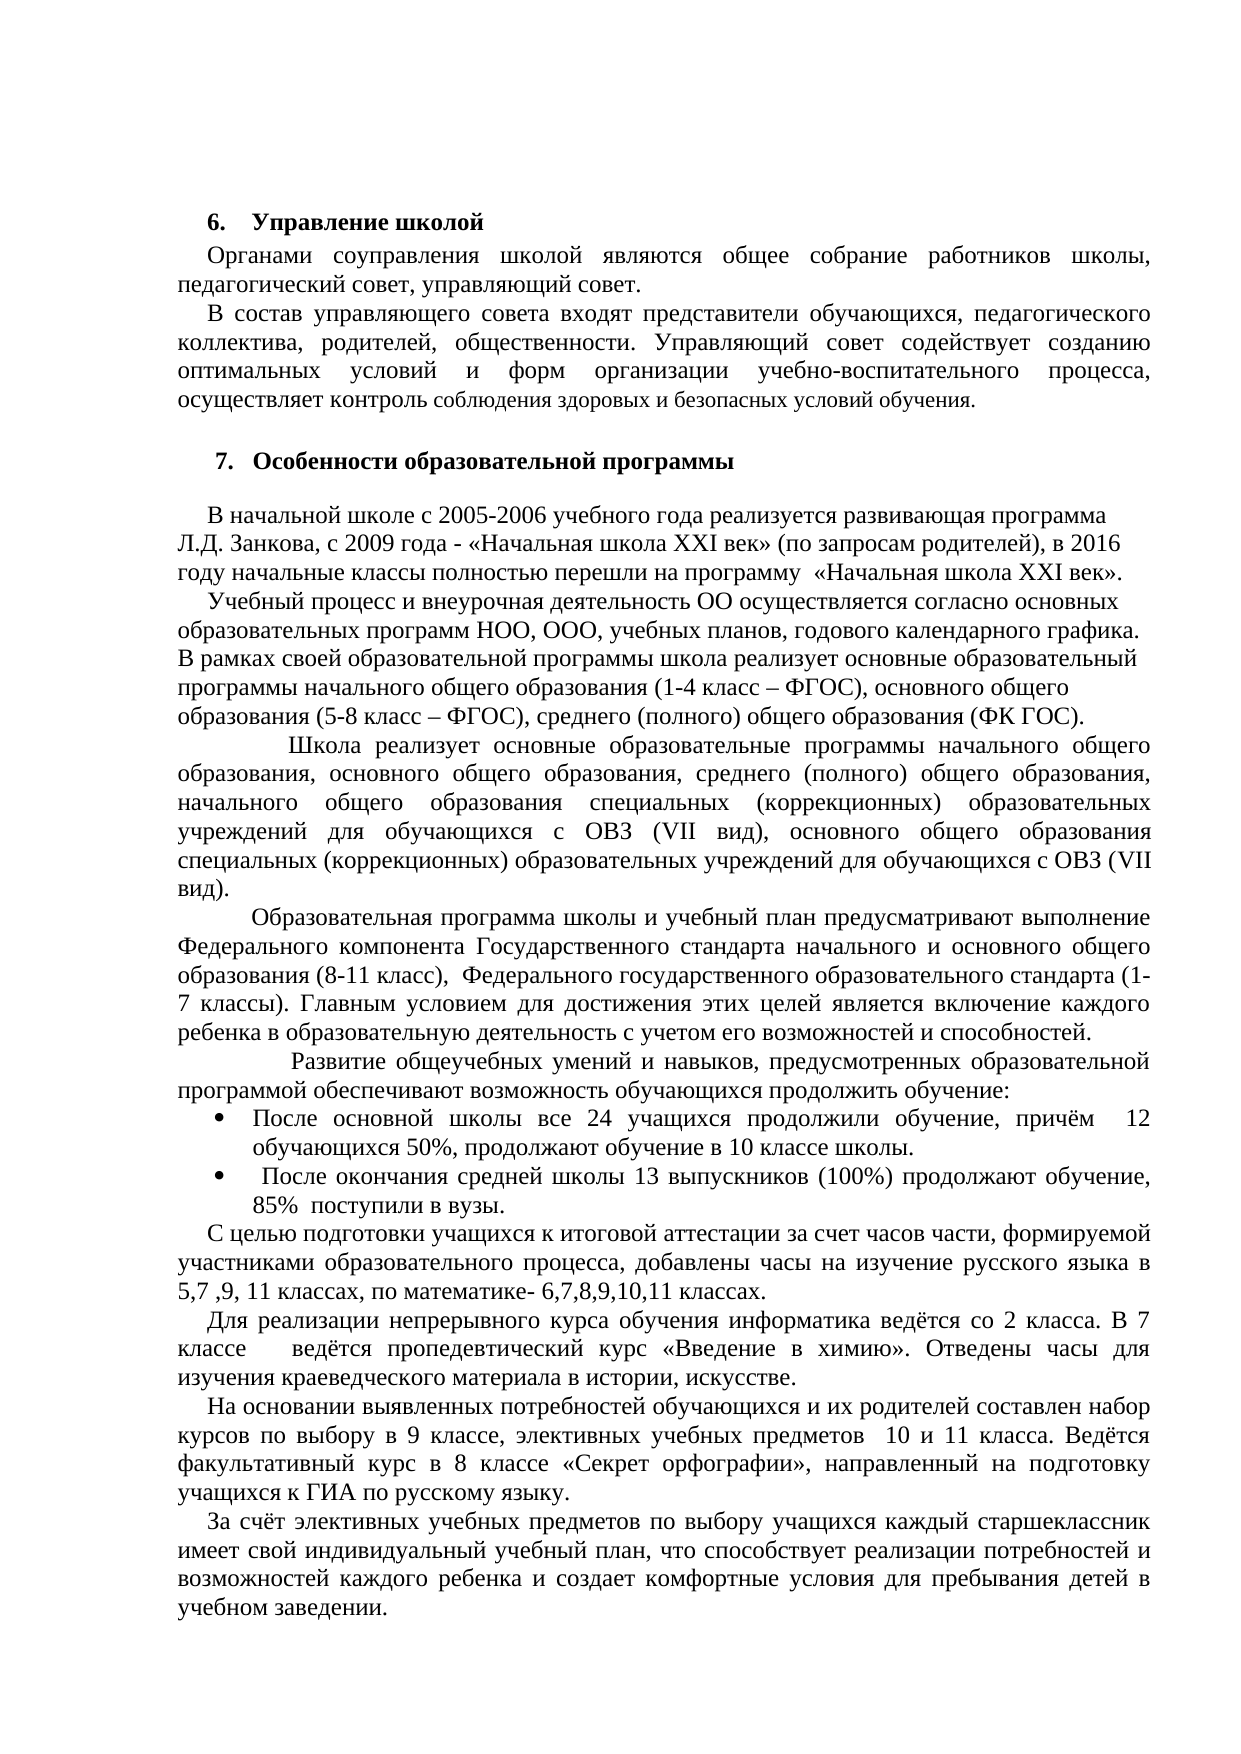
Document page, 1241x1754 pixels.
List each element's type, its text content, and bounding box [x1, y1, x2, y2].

text Школа реализует основные образовательные программы начального общего образования, основного общего образования, среднего (полного) общего образования, начального общего образования специальных (коррекционных) образовательных учреждений для обучающихся с ОВЗ (VII вид), основного общего образования специальных (коррекционных) образовательных учреждений для обучающихся с ОВЗ (VII вид). [177, 730, 1152, 902]
text Для реализации непрерывного курса обучения информатика ведётся со 2 класса. В 7 классе ведётся пропедевтический курс «Введение в химию». Отведены часы для изучения краеведческого материала в истории, искусстве. [177, 1305, 1152, 1391]
text В начальной школе с 2005-2006 учебного года реализуется развивающая программа Л.Д. Занкова, с 2009 года - «Начальная школа XXI век» (по запросам родителей), в 2016 году начальные классы полностью перешли на программу «Начальная школа XXI век». [177, 500, 1152, 586]
text Развитие общеучебных умений и навыков, предусмотренных образовательной программой обеспечивают возможность обучающихся продолжить обучение: [177, 1046, 1152, 1103]
list Особенности образовательной программы [215, 446, 1152, 475]
text Учебный процесс и внеурочная деятельность ОО осуществляется согласно основных образовательных программ НОО, ООО, учебных планов, годового календарного графика. В рамках своей образовательной программы школа реализует основные образовательный программы начального общего образования (1-4 класс – ФГОС), основного общего образования (5-8 класс – ФГОС), среднего (полного) общего образования (ФК ГОС). [177, 586, 1152, 730]
text Образовательная программа школы и учебный план предусматривают выполнение Федерального компонента Государственного стандарта начального и основного общего образования (8-11 класс), Федерального государственного образовательного стандарта (1-7 классы). Главным условием для достижения этих целей является включение каждого ребенка в образовательную деятельность с учетом его возможностей и способностей. [177, 902, 1152, 1046]
text На основании выявленных потребностей обучающихся и их родителей составлен набор курсов по выбору в 9 классе, элективных учебных предметов 10 и 11 класса. Ведётся факультативный курс в 8 классе «Секрет орфографии», направленный на подготовку учащихся к ГИА по русскому языку. [177, 1391, 1152, 1506]
list После окончания средней школы 13 выпускников (100%) продолжают обучение, 85% поступили в вузы. [215, 1161, 1152, 1218]
list Органами соуправления школой являются общее собрание работников школы, педагогический совет, управляющий совет. [177, 240, 1152, 298]
list Управление школой [177, 207, 1152, 236]
text С целью подготовки учащихся к итоговой аттестации за счет часов части, формируемой участниками образовательного процесса, добавлены часы на изучение русского языка в 5,7 ,9, 11 классах, по математике- 6,7,8,9,10,11 классах. [177, 1218, 1152, 1305]
text За счёт элективных учебных предметов по выбору учащихся каждый старшеклассник имеет свой индивидуальный учебный план, что способствует реализации потребностей и возможностей каждого ребенка и создает комфортные условия для пребывания детей в учебном заведении. [177, 1506, 1152, 1621]
text В состав управляющего совета входят представители обучающихся, педагогического коллектива, родителей, общественности. Управляющий совет содействует созданию оптимальных условий и форм организации учебно-воспитательного процесса, осуществляет контроль соблюдения здоровых и безопасных условий обучения. [177, 298, 1152, 413]
list После основной школы все 24 учащихся продолжили обучение, причём 12 обучающихся 50%, продолжают обучение в 10 классе школы. [215, 1103, 1152, 1161]
